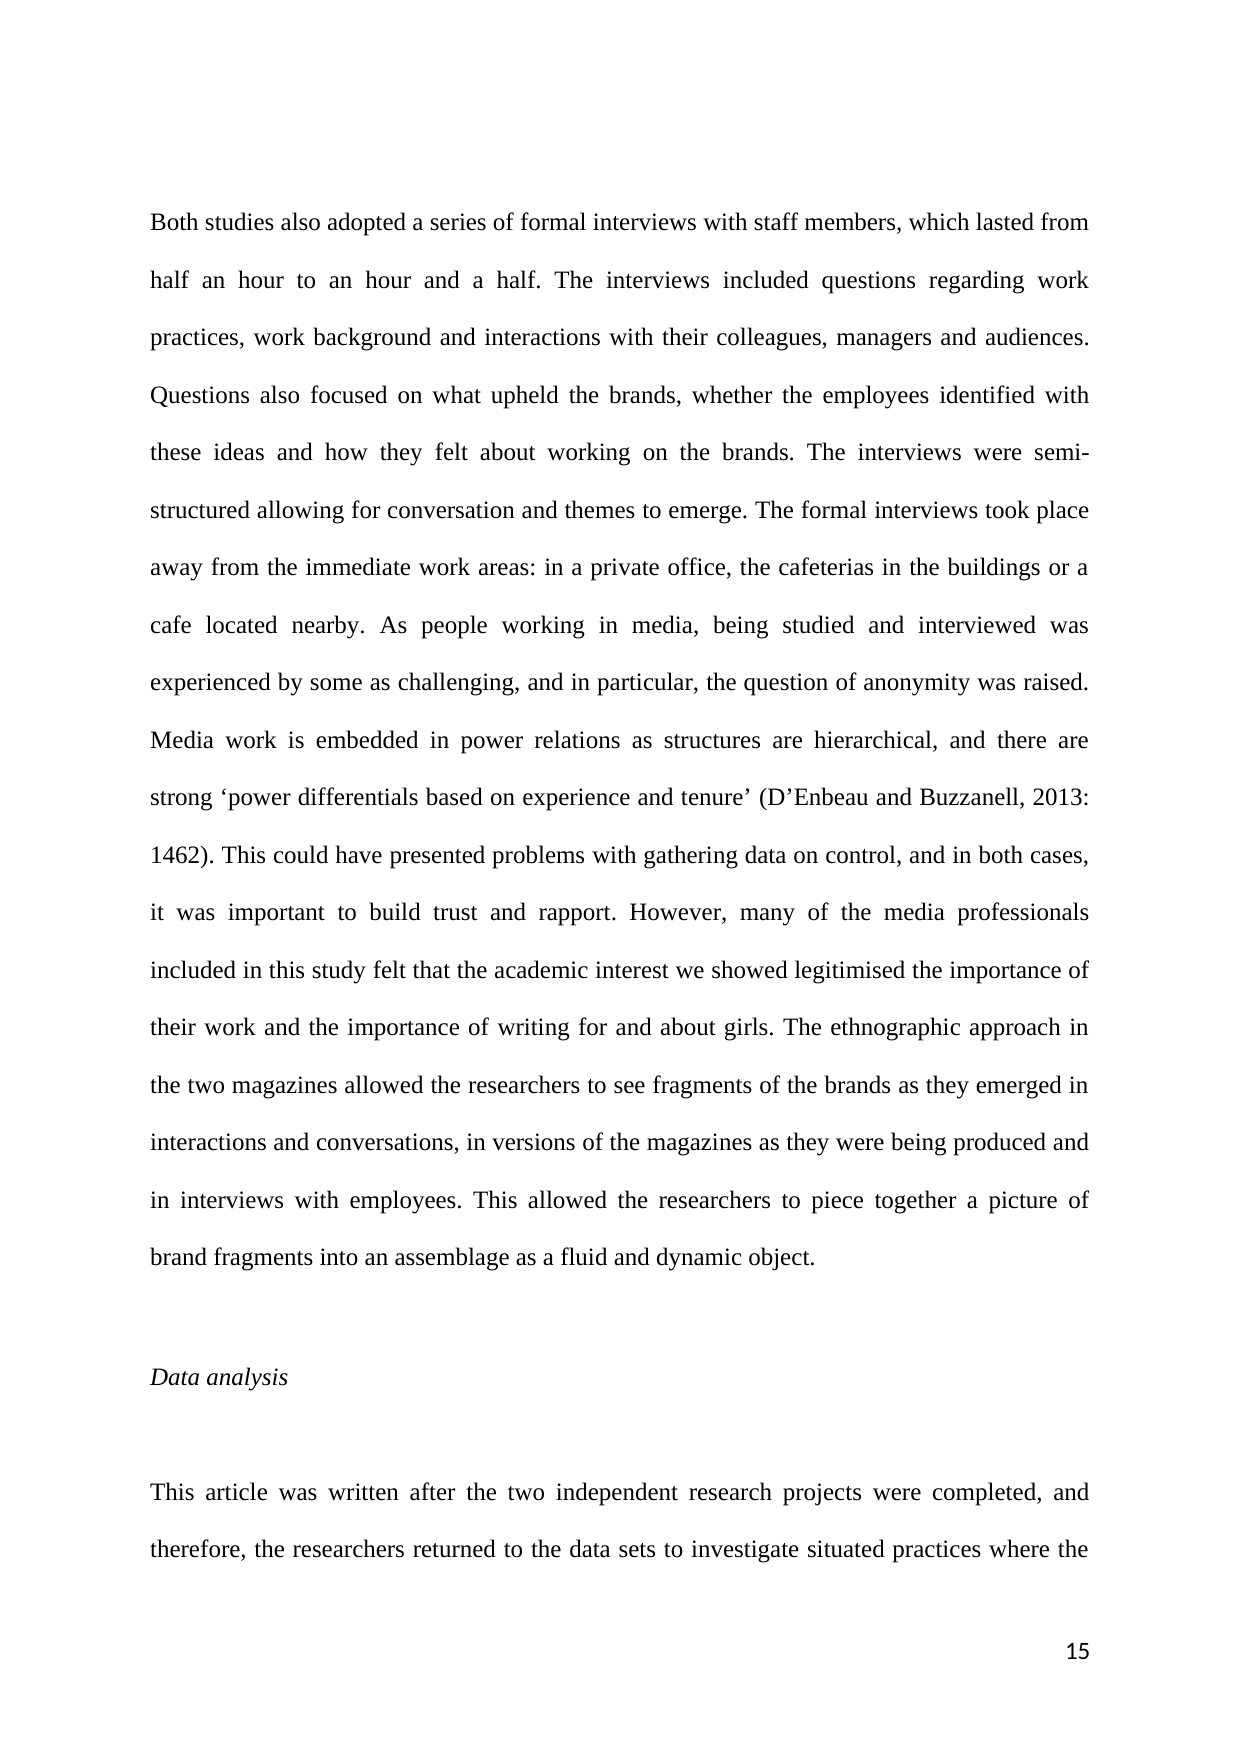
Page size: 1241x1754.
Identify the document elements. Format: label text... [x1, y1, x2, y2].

text Both studies also adopted a series of formal interviews with staff members, which lasted from half an hour to an hour and a half. The interviews included questions regarding work practices, work background and interactions with their colleagues, managers and audiences. Questions also focused on what upheld the brands, whether the employees identified with these ideas and how they felt about working on the brands. The interviews were semi-structured allowing for conversation and themes to emerge. The formal interviews took place away from the immediate work areas: in a private office, the cafeterias in the buildings or a cafe located nearby. As people working in media, being studied and interviewed was experienced by some as challenging, and in particular, the question of anonymity was raised. Media work is embedded in power relations as structures are hierarchical, and there are strong ‘power differentials based on experience and tenure’ (D’Enbeau and Buzzanell, 2013: 1462). This could have presented problems with gathering data on control, and in both cases, it was important to build trust and rapport. However, many of the media professionals included in this study felt that the academic interest we showed legitimised the importance of their work and the importance of writing for and about girls. The ethnographic approach in the two magazines allowed the researchers to see fragments of the brands as they emerged in interactions and conversations, in versions of the magazines as they were being produced and in interviews with employees. This allowed the researchers to piece together a picture of brand fragments into an assemblage as a fluid and dynamic object. [150, 207, 1090, 1271]
subtitle Data analysis [150, 1362, 1090, 1390]
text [150, 1477, 1090, 1563]
